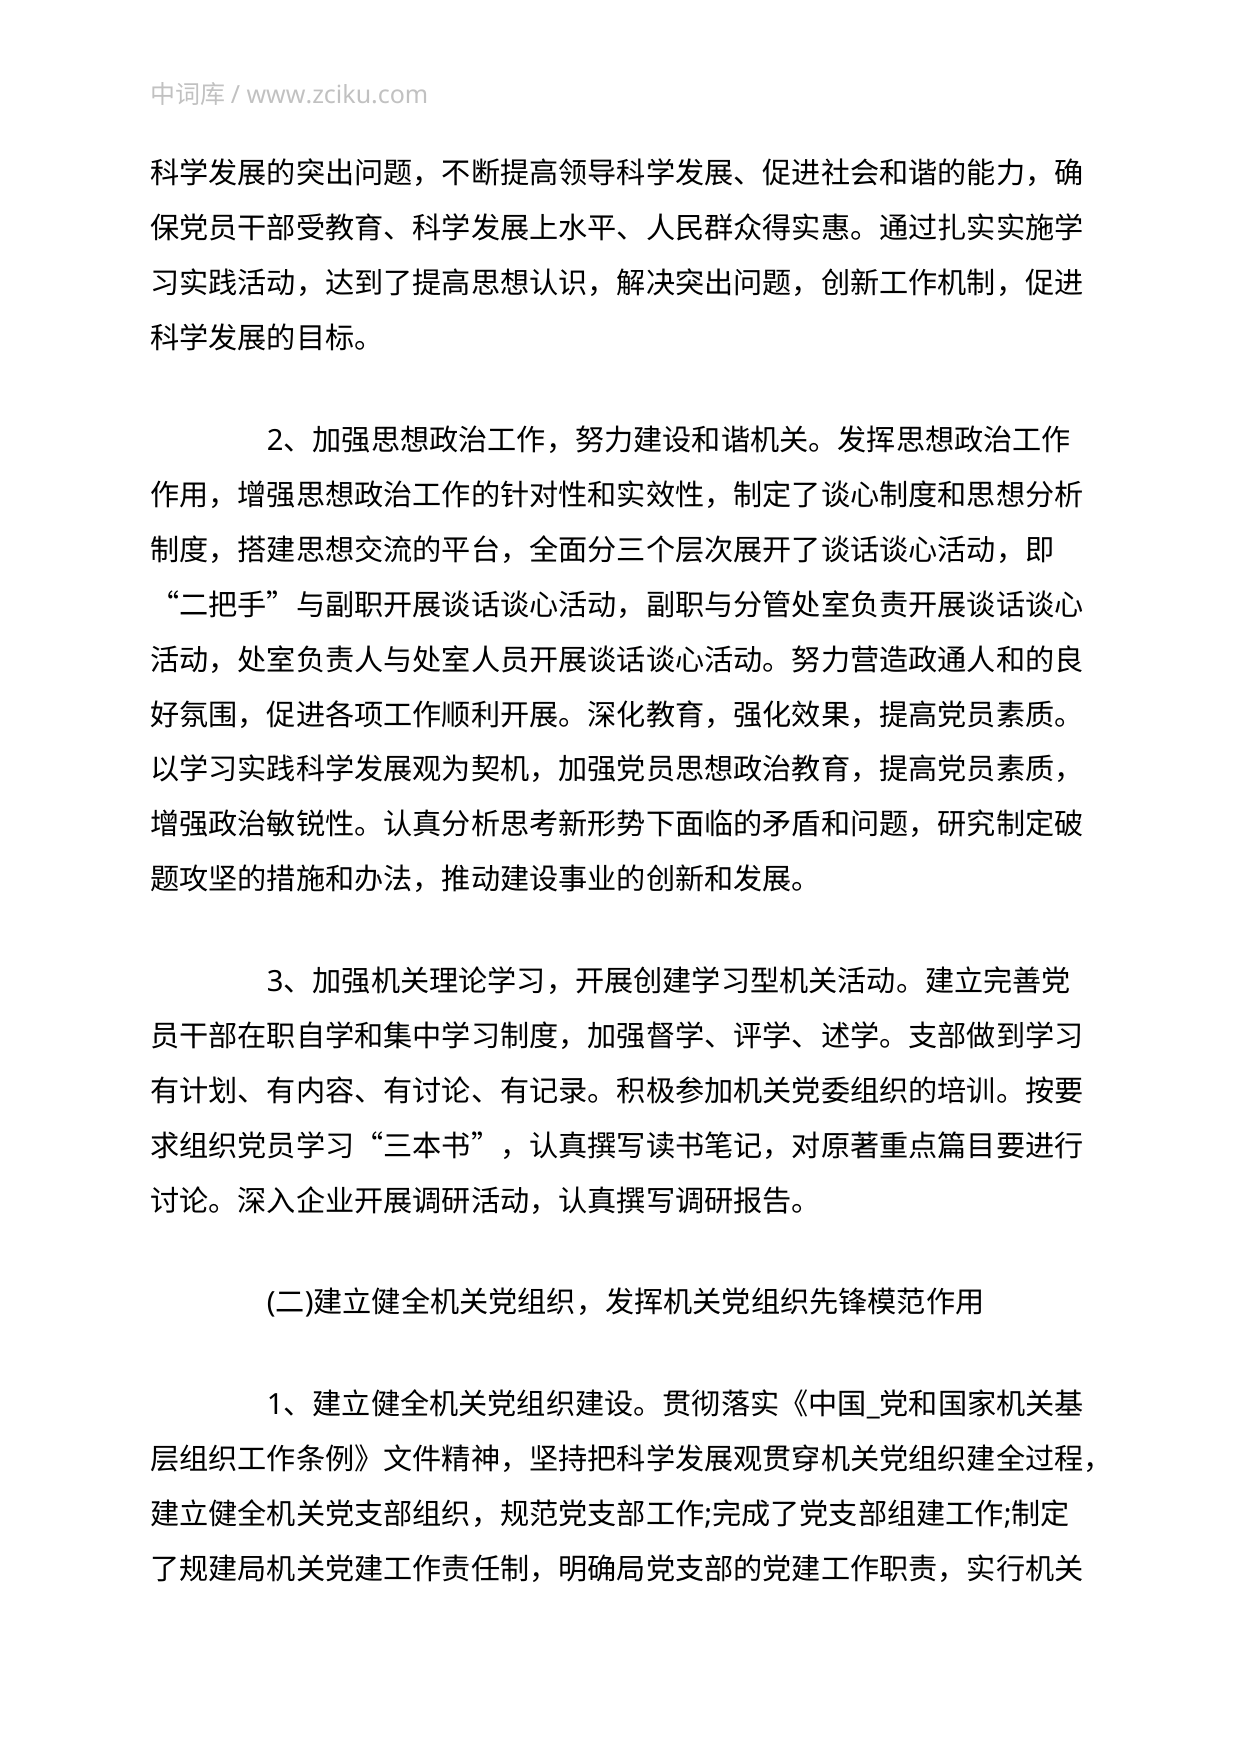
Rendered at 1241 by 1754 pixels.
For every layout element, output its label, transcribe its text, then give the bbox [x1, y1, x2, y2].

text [150, 1381, 1090, 1588]
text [150, 150, 1090, 357]
text (二)建立健全机关党组织，发挥机关党组织先锋模范作用 [150, 1279, 1090, 1321]
text 2、加强思想政治工作，努力建设和谐机关。发挥思想政治工作作用，增强思想政治工作的针对性和实效性，制定了谈心制度和思想分析制度，搭建思想交流的平台，全面分三个层次展开了谈话谈心活动，即“二把手”与副职开展谈话谈心活动，副职与分管处室负责开展谈话谈心活动，处室负责人与处室人员开展谈话谈心活动。努力营造政通人和的良好氛围，促进各项工作顺利开展。深化教育，强化效果，提高党员素质。以学习实践科学发展观为契机，加强党员思想政治教育，提高党员素质，增强政治敏锐性。认真分析思考新形势下面临的矛盾和问题，研究制定破题攻坚的措施和办法，推动建设事业的创新和发展。 [150, 416, 1090, 898]
text 3、加强机关理论学习，开展创建学习型机关活动。建立完善党员干部在职自学和集中学习制度，加强督学、评学、述学。支部做到学习有计划、有内容、有讨论、有记录。积极参加机关党委组织的培训。按要求组织党员学习“三本书”，认真撰写读书笔记，对原著重点篇目要进行讨论。深入企业开展调研活动，认真撰写调研报告。 [150, 957, 1090, 1219]
